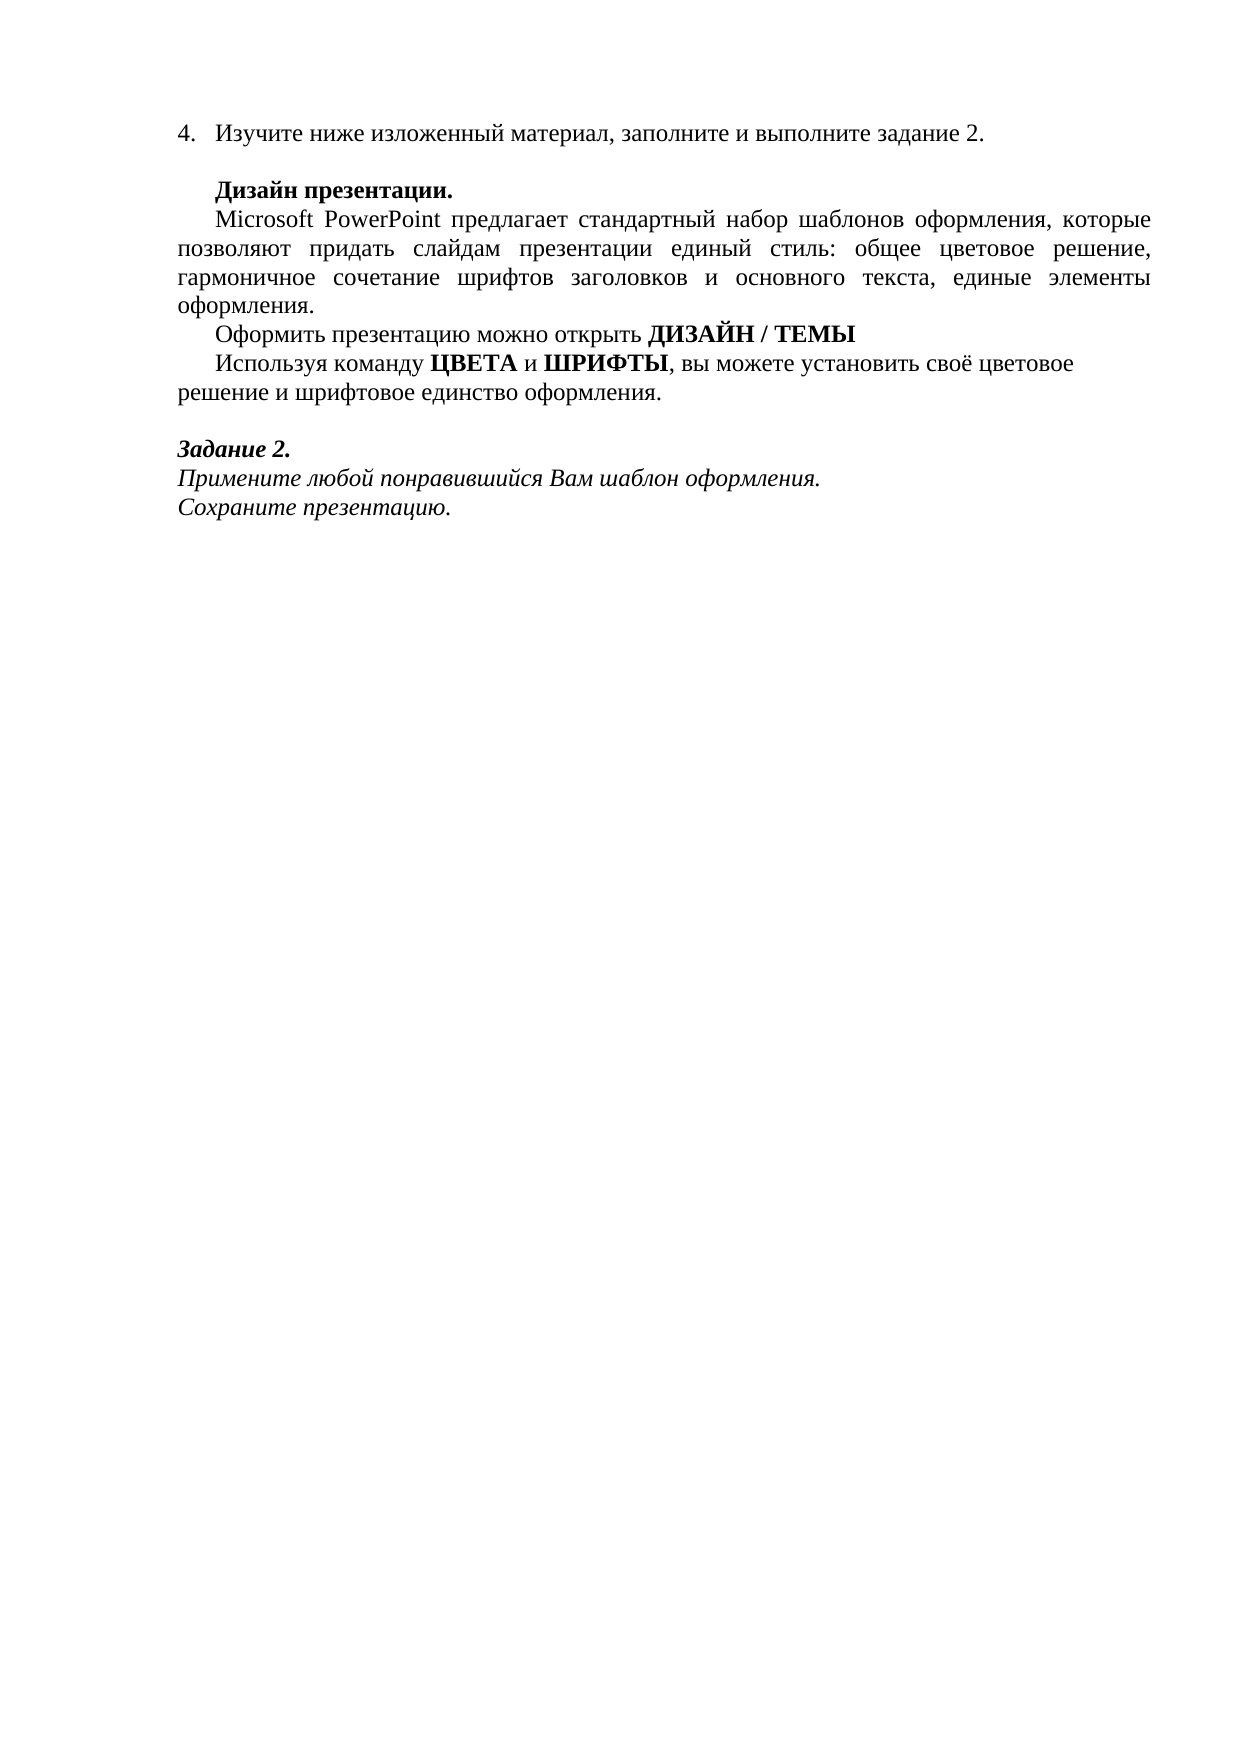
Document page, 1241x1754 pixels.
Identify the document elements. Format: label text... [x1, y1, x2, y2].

list Изучите ниже изложенный материал, заполните и выполните задание 2. [177, 118, 1152, 147]
text Microsoft PowerPoint предлагает стандартный набор шаблонов оформления, которые позволяют придать слайдам презентации единый стиль: общее цветовое решение, гармоничное сочетание шрифтов заголовков и основного текста, единые элементы оформления. [177, 204, 1152, 319]
text Дизайн презентации. [177, 176, 1152, 204]
text Используя команду ЦВЕТА и ШРИФТЫ, вы можете установить своё цветовое решение и шрифтовое единство оформления. [177, 348, 1152, 406]
text Примените любой понравившийся Вам шаблон оформления. [177, 463, 1152, 492]
text Сохраните презентацию. [177, 492, 1152, 521]
text Оформить презентацию можно открыть ДИЗАЙН / ТЕМЫ [177, 319, 1152, 348]
text Задание 2. [177, 434, 1152, 463]
